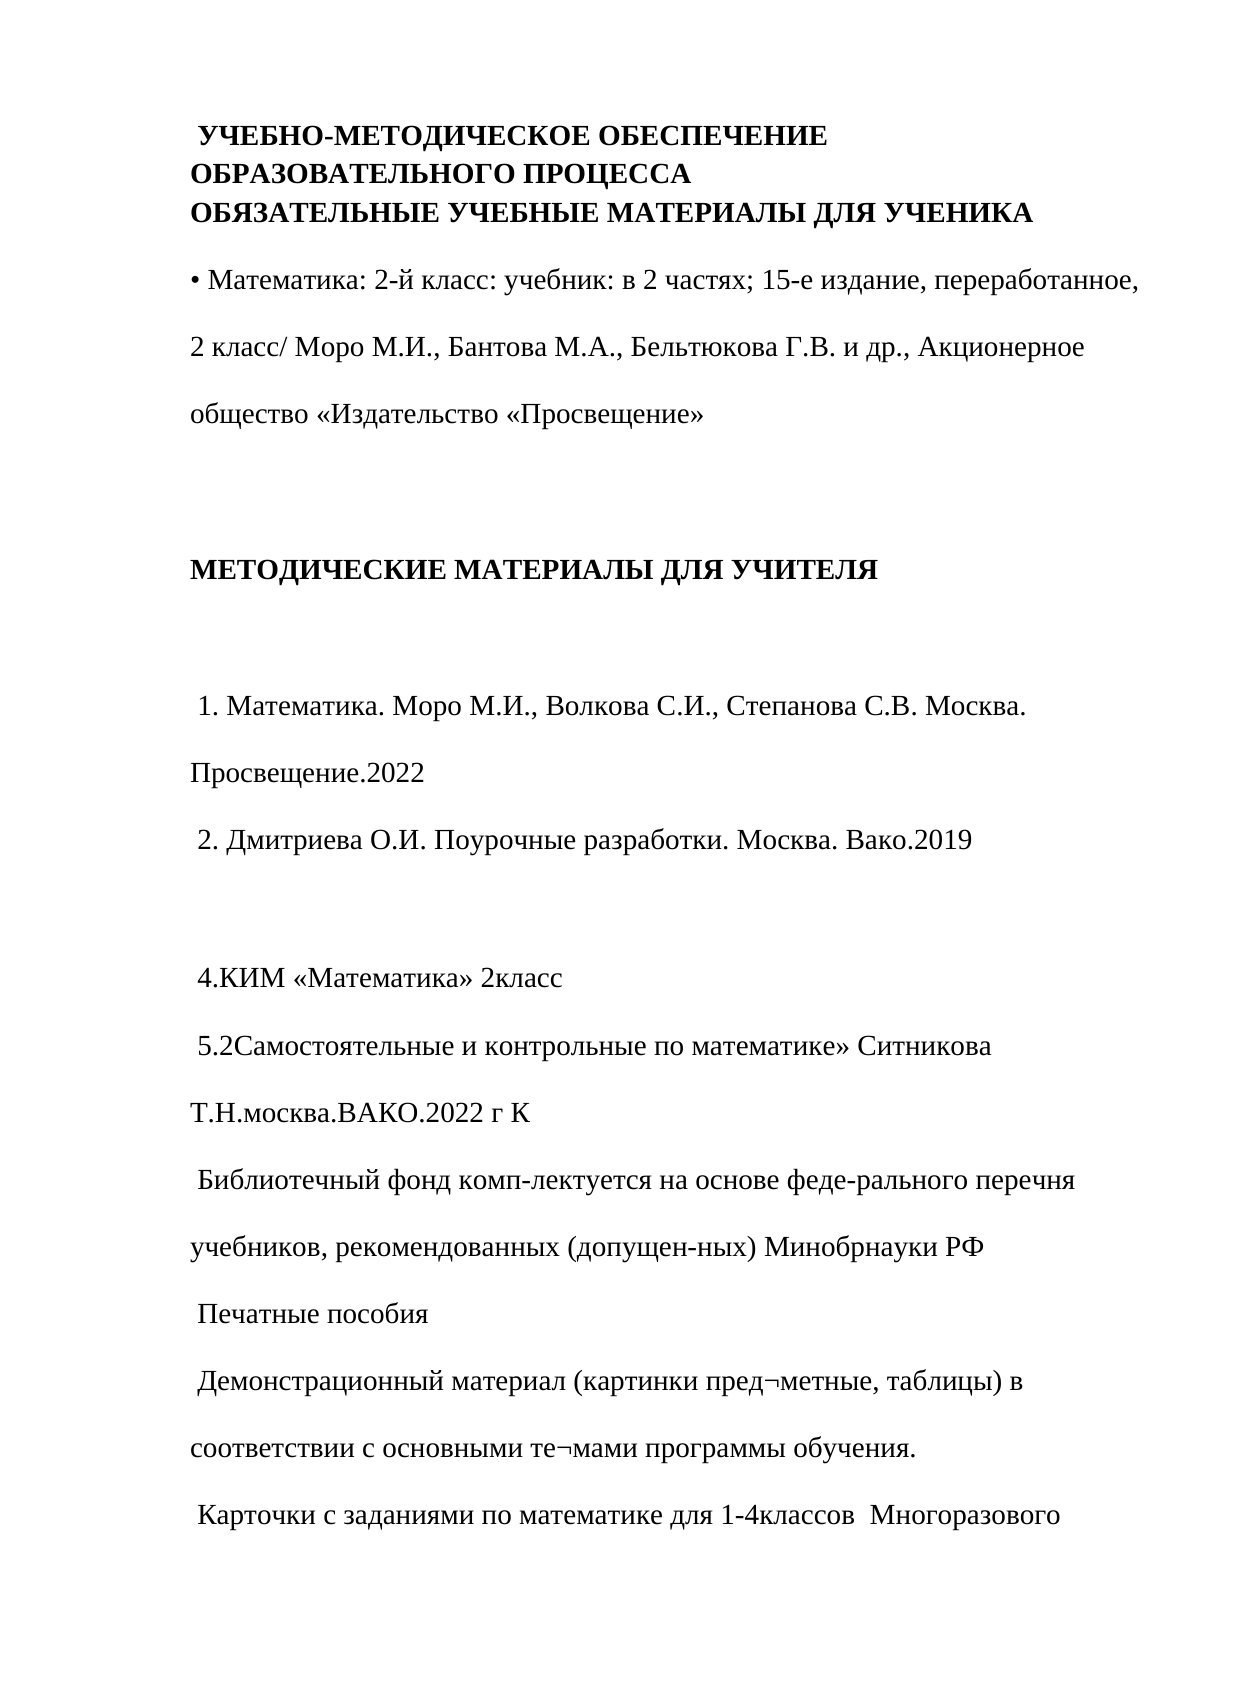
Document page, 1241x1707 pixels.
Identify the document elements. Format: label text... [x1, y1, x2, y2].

text МЕТОДИЧЕСКИЕ МАТЕРИАЛЫ ДЛЯ УЧИТЕЛЯ [190, 552, 1152, 585]
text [190, 619, 1152, 1531]
text УЧЕБНО-МЕТОДИЧЕСКОЕ ОБЕСПЕЧЕНИЕ ОБРАЗОВАТЕЛЬНОГО ПРОЦЕССА [190, 118, 1152, 190]
text ОБЯЗАТЕЛЬНЫЕ УЧЕБНЫЕ МАТЕРИАЛЫ ДЛЯ УЧЕНИКА [190, 195, 1152, 229]
text • Математика: 2-й класс: учебник: в 2 частях; 15-е издание, переработанное, 2 класс/ Моро М.И., Бантова М.А., Бельтюкова Г.В. и др., Акционерное общество «Издательство «Просвещение» [190, 262, 1152, 430]
